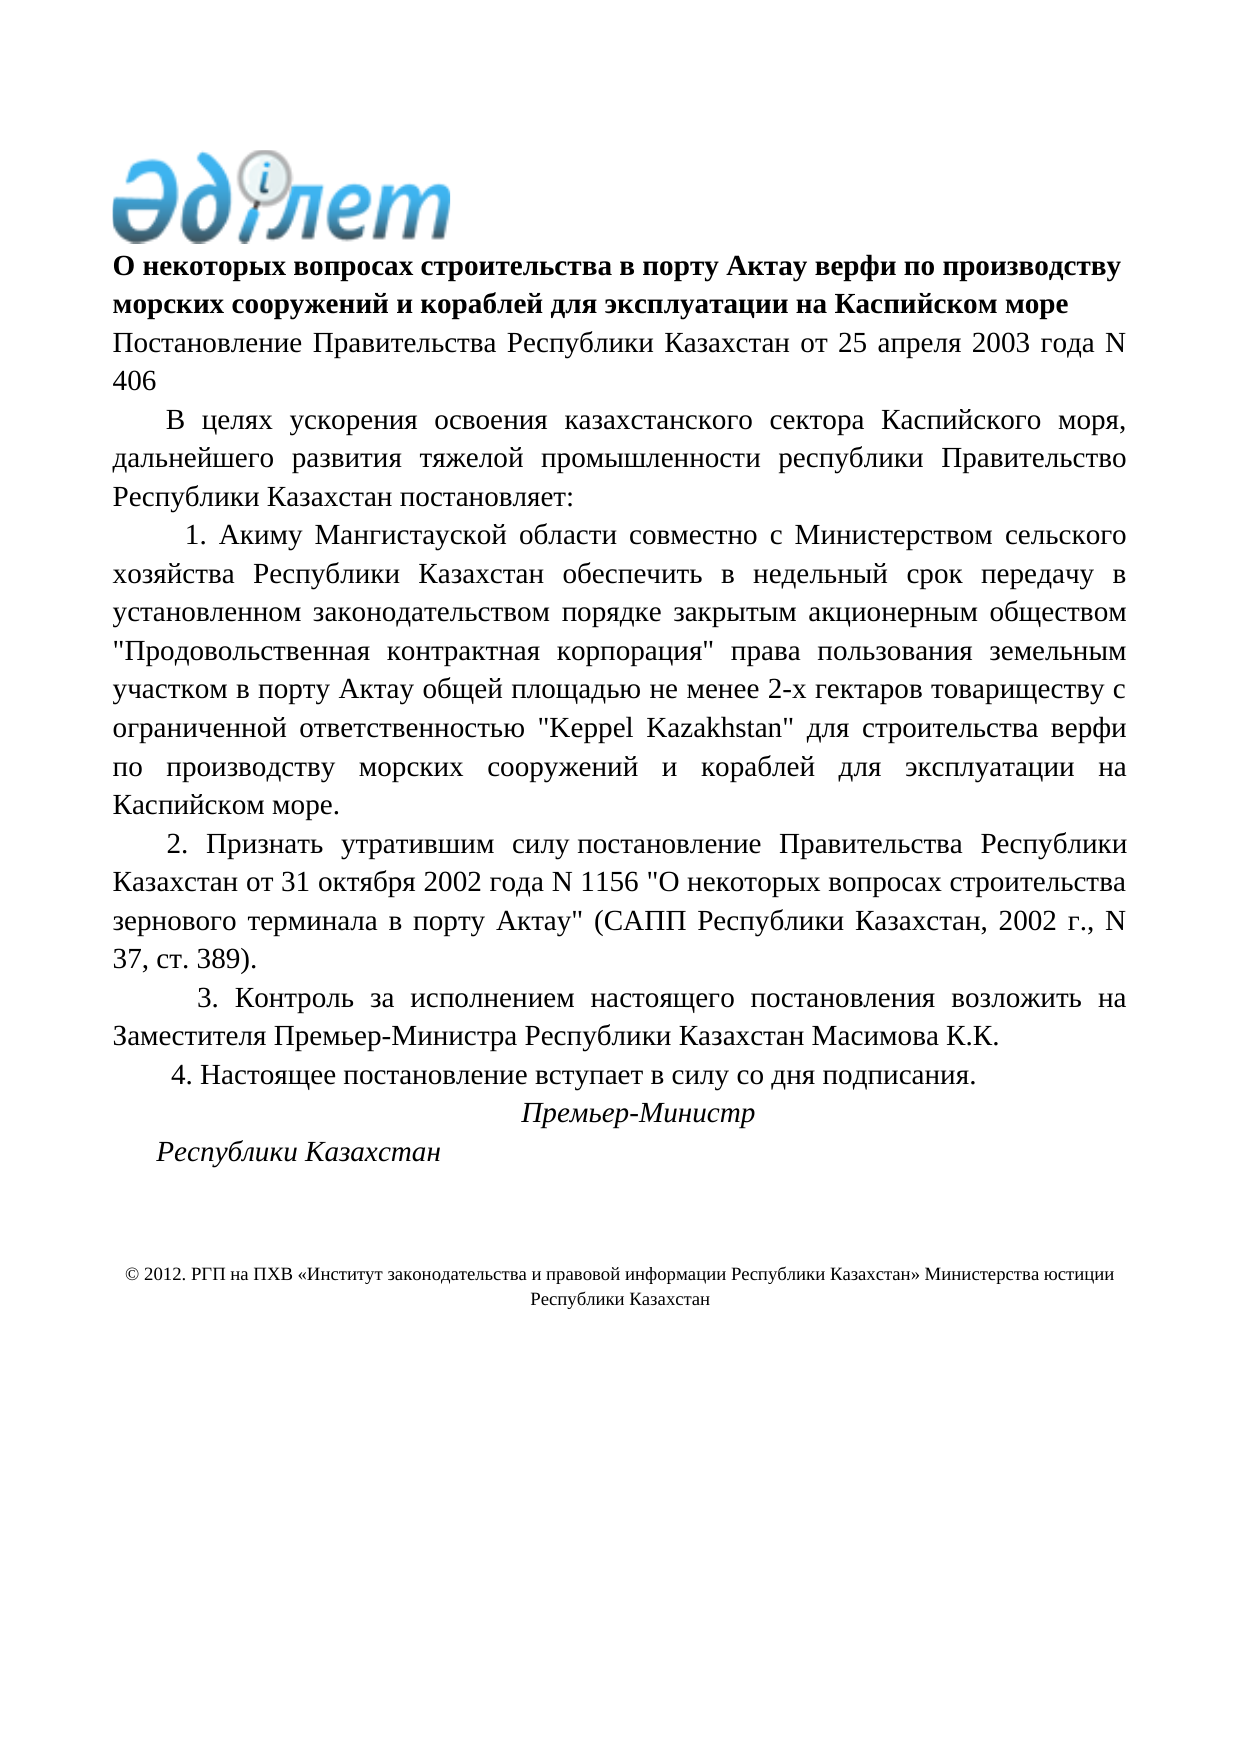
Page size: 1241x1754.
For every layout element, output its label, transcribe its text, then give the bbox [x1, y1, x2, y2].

text О некоторых вопросах строительства в порту Актау верфи по производству морских сооружений и кораблей для эксплуатации на Каспийском море [112, 248, 1128, 320]
text В целях ускорения освоения казахстанского сектора Каспийского моря, дальнейшего развития тяжелой промышленности республики Правительство Республики Казахстан постановляет: [112, 402, 1128, 512]
text Премьер-Министр Республики Казахстан [112, 1096, 1128, 1168]
text © 2012. РГП на ПХВ «Институт законодательства и правовой информации Республики Казахстан» Министерства юстиции Республики Казахстан [112, 1263, 1128, 1309]
picture [112, 150, 451, 244]
text 1. Акиму Мангистауской области совместно с Министерством сельского хозяйства Республики Казахстан обеспечить в недельный срок передачу в установленном законодательством порядке закрытым акционерным обществом "Продовольственная контрактная корпорация" права пользования земельным участком в порту Актау общей площадью не менее 2-х гектаров товариществу с ограниченной ответственностью "Keppel Kazakhstan" для строительства верфи по производству морских сооружений и кораблей для эксплуатации на Каспийском море. [112, 517, 1128, 821]
text Постановление Правительства Республики Казахстан от 25 апреля 2003 года N 406 [112, 325, 1128, 397]
text 4. Настоящее постановление вступает в силу со дня подписания. [112, 1057, 1128, 1091]
text 3. Контроль за исполнением настоящего постановления возложить на Заместителя Премьер-Министра Республики Казахстан Масимова К.К. [112, 980, 1128, 1052]
text 2. Признать утратившим силу постановление Правительства Республики Казахстан от 31 октября 2002 года N 1156 "О некоторых вопросах строительства зернового терминала в порту Актау" (САПП Республики Казахстан, 2002 г., N 37, ст. 389). [112, 826, 1128, 975]
